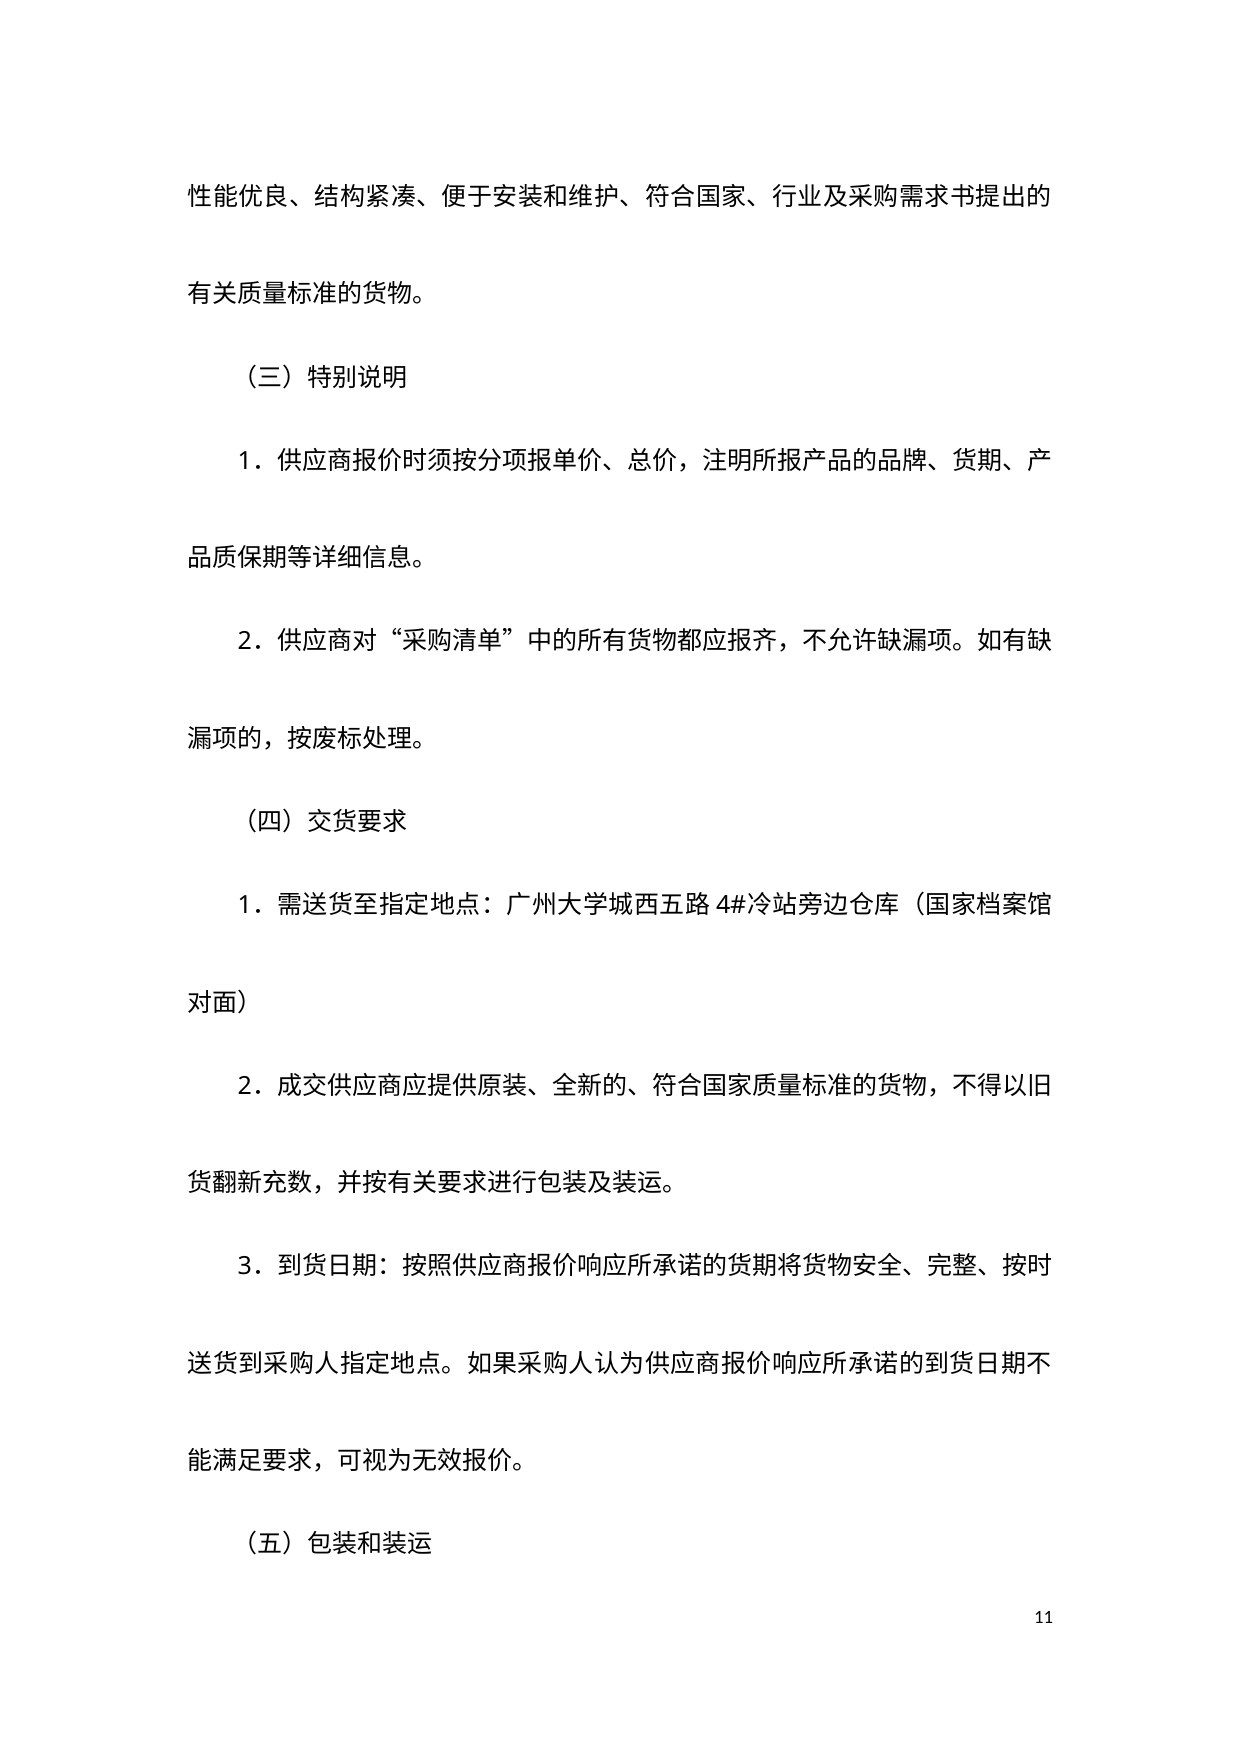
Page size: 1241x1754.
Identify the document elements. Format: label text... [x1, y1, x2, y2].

list 需送货至指定地点：广州大学城西五路4#冷站旁边仓库（国家档案馆对面） [187, 870, 1053, 1033]
list 供应商对“采购清单”中的所有货物都应报齐，不允许缺漏项。如有缺漏项的，按废标处理。 [187, 606, 1053, 769]
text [187, 162, 1053, 324]
list 供应商报价时须按分项报单价、总价，注明所报产品的品牌、货期、产品质保期等详细信息。 [187, 426, 1053, 588]
list 成交供应商应提供原装、全新的、符合国家质量标准的货物，不得以旧货翻新充数，并按有关要求进行包装及装运。 [187, 1051, 1053, 1213]
list 特别说明 [188, 343, 1053, 408]
list 包装和装运 [188, 1509, 1053, 1574]
list 交货要求 [188, 787, 1053, 852]
list 到货日期：按照供应商报价响应所承诺的货期将货物安全、完整、按时送货到采购人指定地点。如果采购人认为供应商报价响应所承诺的到货日期不能满足要求，可视为无效报价。 [187, 1231, 1053, 1491]
